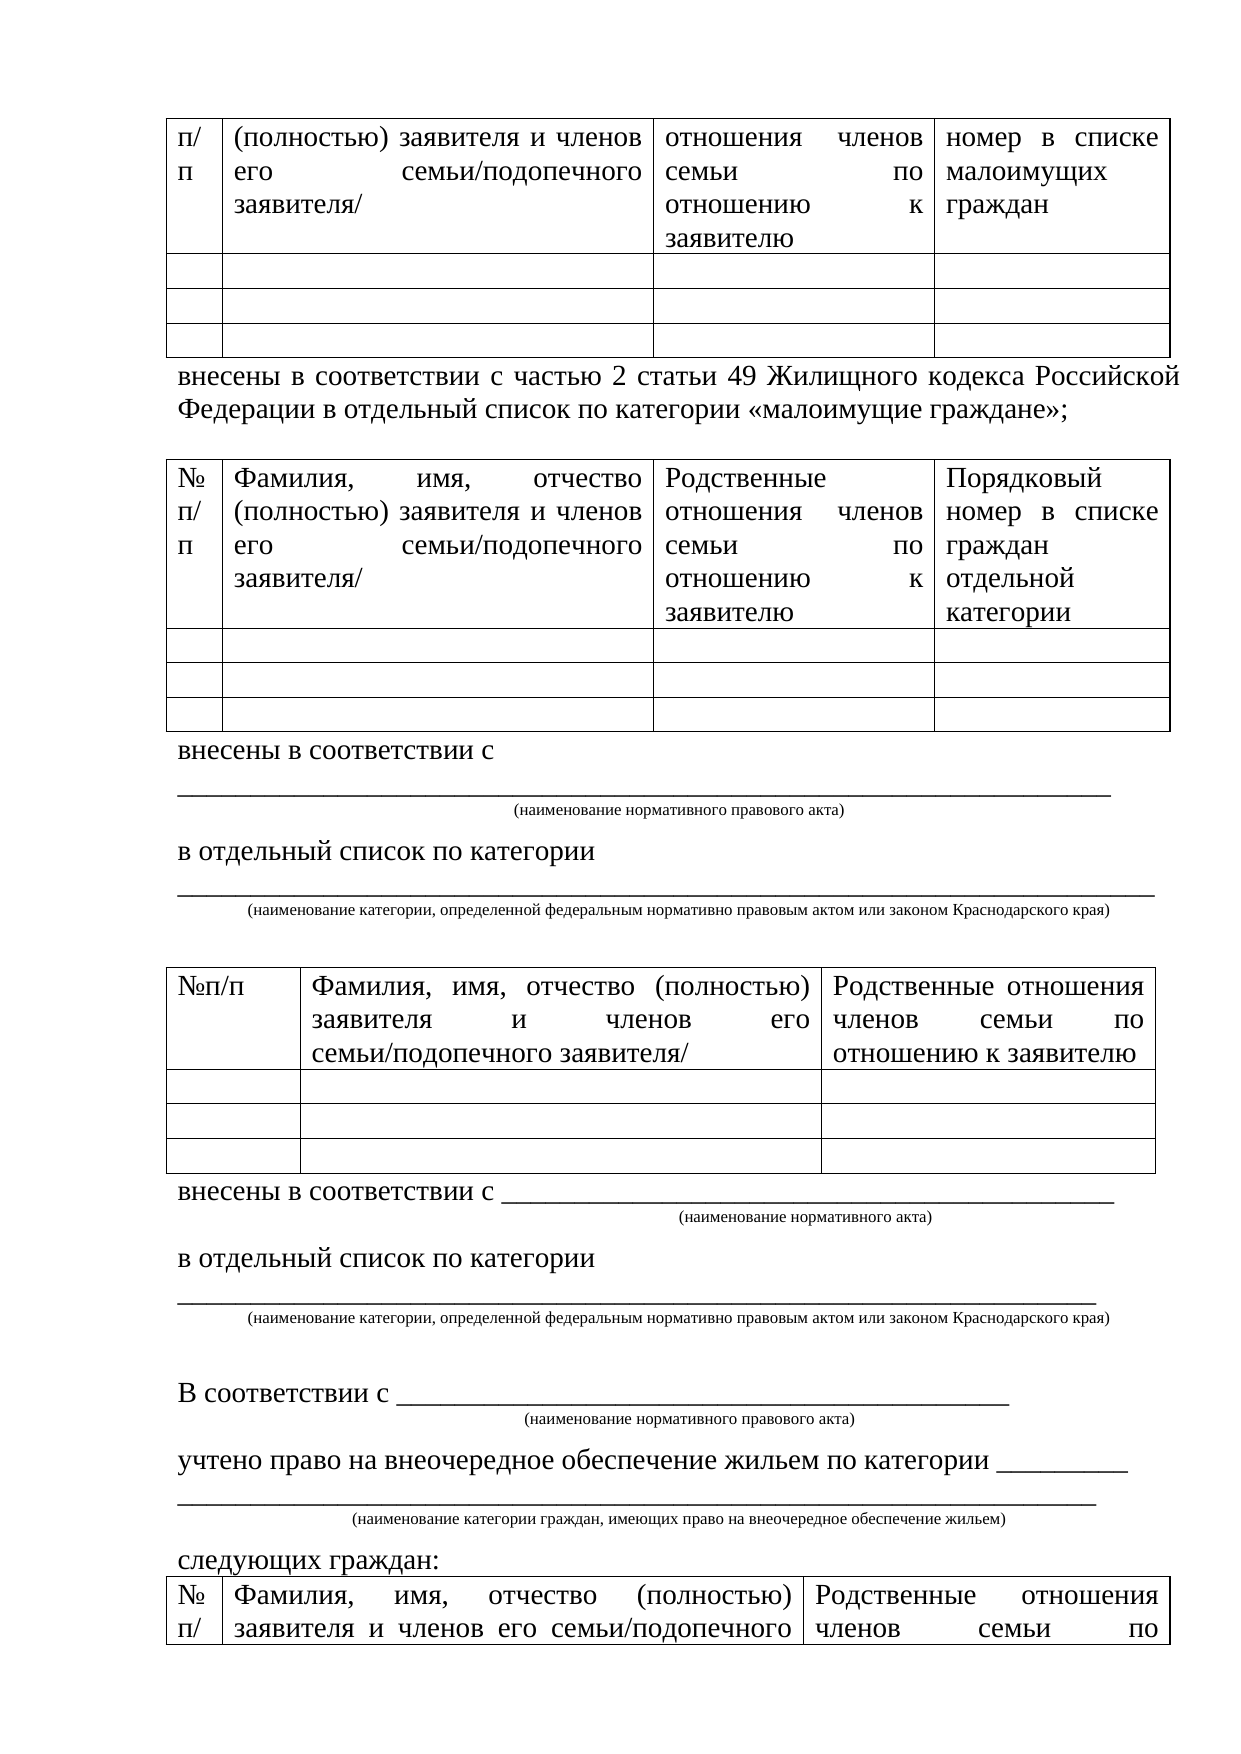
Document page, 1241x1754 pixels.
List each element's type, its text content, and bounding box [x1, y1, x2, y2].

table_header №п/п [167, 460, 222, 627]
table_cell [654, 289, 934, 322]
table_cell [935, 629, 1169, 662]
table_header №п/п [167, 1577, 222, 1644]
table_cell [223, 663, 653, 697]
table_cell [223, 629, 653, 662]
text _______________________________________________________________ [177, 1274, 1181, 1308]
table_cell [935, 254, 1169, 288]
table_cell [167, 254, 222, 288]
text (наименование категории, определенной федеральным нормативно правовым актом или законом Краснодарского края) [177, 900, 1181, 933]
text учтено право на внеочередное обеспечение жильем по категории _________ [177, 1442, 1181, 1475]
table_cell [167, 663, 222, 697]
table_cell [223, 698, 653, 731]
table_header Фамилия, имя, отчество (полностью) заявителя и членов его семьи/подопечного заявителя/ [223, 460, 653, 627]
table_header Родственные отношения членов семьи по отношению к заявителю [822, 968, 1155, 1069]
table_header №п/п [167, 968, 300, 1069]
table_cell [935, 698, 1169, 731]
table_cell [301, 1104, 821, 1138]
table_cell [654, 324, 934, 357]
text ___________________________________________________________________ [177, 866, 1181, 900]
table_cell [167, 324, 222, 357]
table_cell [935, 289, 1169, 322]
text в отдельный список по категории [177, 833, 1181, 866]
text (наименование категории, определенной федеральным нормативно правовым актом или законом Краснодарского края) [177, 1308, 1181, 1341]
text внесены в соответствии с частью 2 статьи 49 Жилищного кодекса Российской Федерации в отдельный список по категории «малоимущие граждане»; [177, 358, 1181, 425]
text В соответствии с __________________________________________ [177, 1375, 1181, 1408]
text (наименование категории граждан, имеющих право на внеочередное обеспечение жильем) [177, 1509, 1181, 1542]
table_cell [223, 289, 653, 322]
table_cell [167, 1070, 300, 1103]
text (наименование нормативного акта) [177, 1207, 1181, 1241]
table_cell [223, 254, 653, 288]
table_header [223, 1577, 803, 1644]
table_cell [167, 1139, 300, 1172]
table_cell [822, 1104, 1155, 1138]
text внесены в соответствии с __________________________________________ [177, 1173, 1181, 1207]
text следующих граждан: [177, 1542, 1181, 1576]
text в отдельный список по категории [177, 1241, 1181, 1274]
table_header №п/п [167, 119, 222, 253]
table_header Фамилия, имя, отчество (полностью) заявителя и членов его семьи/подопечного заявителя/ [301, 968, 821, 1069]
table_cell [167, 698, 222, 731]
table_cell [654, 663, 934, 697]
table_cell [935, 663, 1169, 697]
table_header Порядковый номер в списке граждан отдельной категории [935, 460, 1169, 627]
table_cell [822, 1139, 1155, 1172]
table_header Родственные отношения членов семьи по отношению к заявителю [654, 460, 934, 627]
table_cell [654, 629, 934, 662]
table_cell [822, 1070, 1155, 1103]
table_cell [654, 254, 934, 288]
text ________________________________________________________________ [177, 766, 1181, 799]
table_cell [167, 1104, 300, 1138]
text _______________________________________________________________ [177, 1475, 1181, 1509]
table_cell [167, 289, 222, 322]
table_cell [654, 698, 934, 731]
text (наименование нормативного правового акта) [177, 799, 1181, 833]
table_cell [935, 324, 1169, 357]
table_cell [301, 1070, 821, 1103]
text (наименование нормативного правового акта) [177, 1408, 1181, 1442]
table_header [223, 119, 653, 253]
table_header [804, 1577, 1169, 1644]
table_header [935, 119, 1169, 253]
table_cell [223, 324, 653, 357]
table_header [654, 119, 934, 253]
text внесены в соответствии с [177, 732, 1181, 766]
table_cell [167, 629, 222, 662]
table_cell [301, 1139, 821, 1172]
